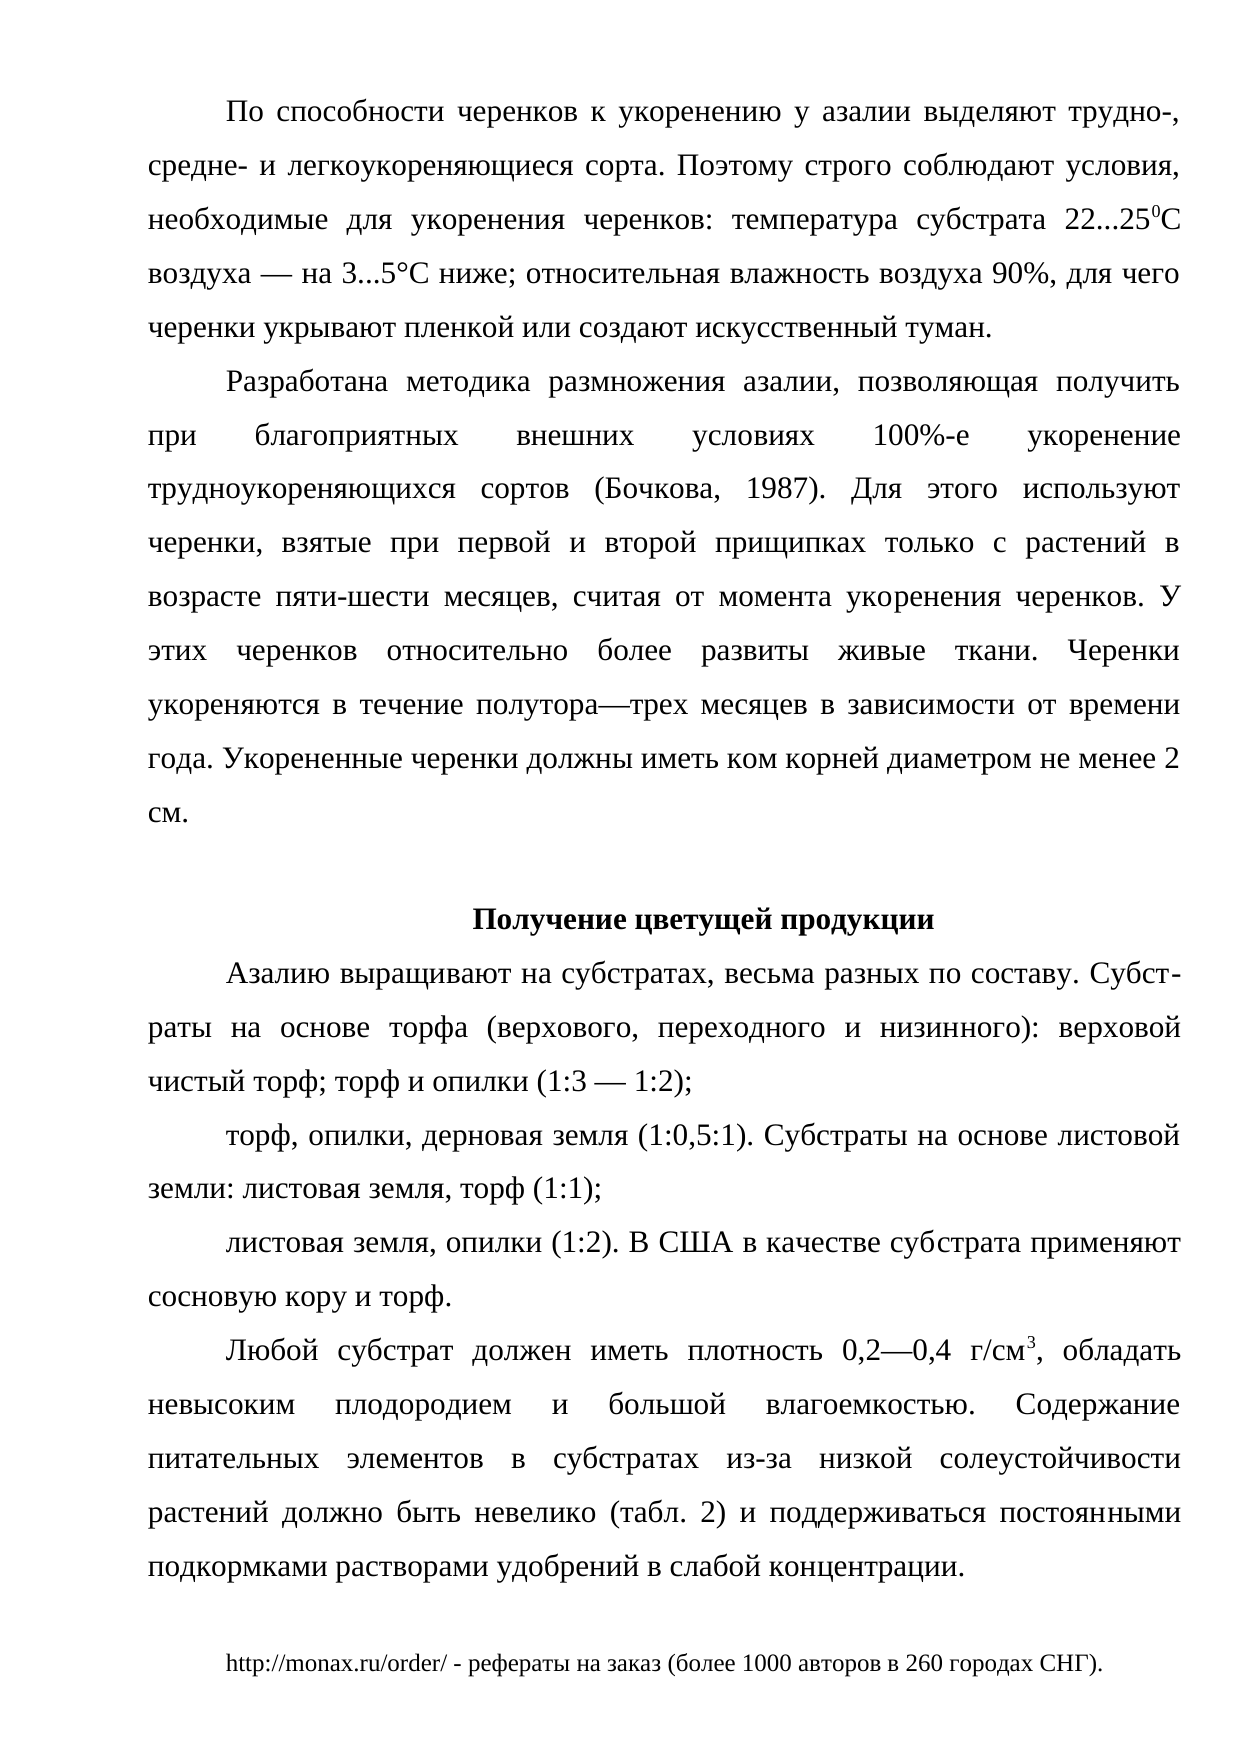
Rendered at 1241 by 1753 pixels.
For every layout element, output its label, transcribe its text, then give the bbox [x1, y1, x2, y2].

text Азалию выращивают на субстратах, весьма разных по составу. Субстраты на основе торфа (верхового, переходного и низинного): верховой чистый торф; торф и опилки (1:3 — 1:2); [148, 954, 1181, 1098]
subtitle Получение цветущей продукции [148, 901, 1181, 936]
text Разработана методика размножения азалии, позволяющая получить при благоприятных внешних условиях 100%-е укоренение трудноукореняющихся сортов (Бочкова, 1987). Для этого используют черенки, взятые при первой и второй прищипках только с растений в возрасте пяти-шести месяцев, считая от момента укоренения черенков. У этих черенков относительно более развиты живые ткани. Черенки укореняются в течение полутора—трех месяцев в зависимости от времени года. Укорененные черенки должны иметь ком корней диаметром не менее 2 см. [148, 362, 1181, 829]
text листовая земля, опилки (1:2). В США в качестве субстрата применяют сосновую кору и торф. [148, 1224, 1181, 1313]
text Любой субстрат должен иметь плотность 0,2—0,4 г/см3, обладать невысоким плодородием и большой влагоемкостью. Содержание питательных элементов в субстратах из-за низкой солеустойчивости растений должно быть невелико (табл. 2) и поддерживаться постоянными подкормками растворами удобрений в слабой концентрации. [148, 1331, 1181, 1583]
text По способности черенков к укоренению у азалии выделяют трудно-, средне- и легкоукореняющиеся сорта. Поэтому строго соблюдают условия, необходимые для укоренения черенков: температура субстрата 22...250С воздуха — на 3...5°С ниже; относительная влажность воздуха 90%, для чего черенки укрывают пленкой или создают искусственный туман. [148, 93, 1181, 344]
text торф, опилки, дерновая земля (1:0,5:1). Субстраты на основе листовой земли: листовая земля, торф (1:1); [148, 1116, 1181, 1206]
